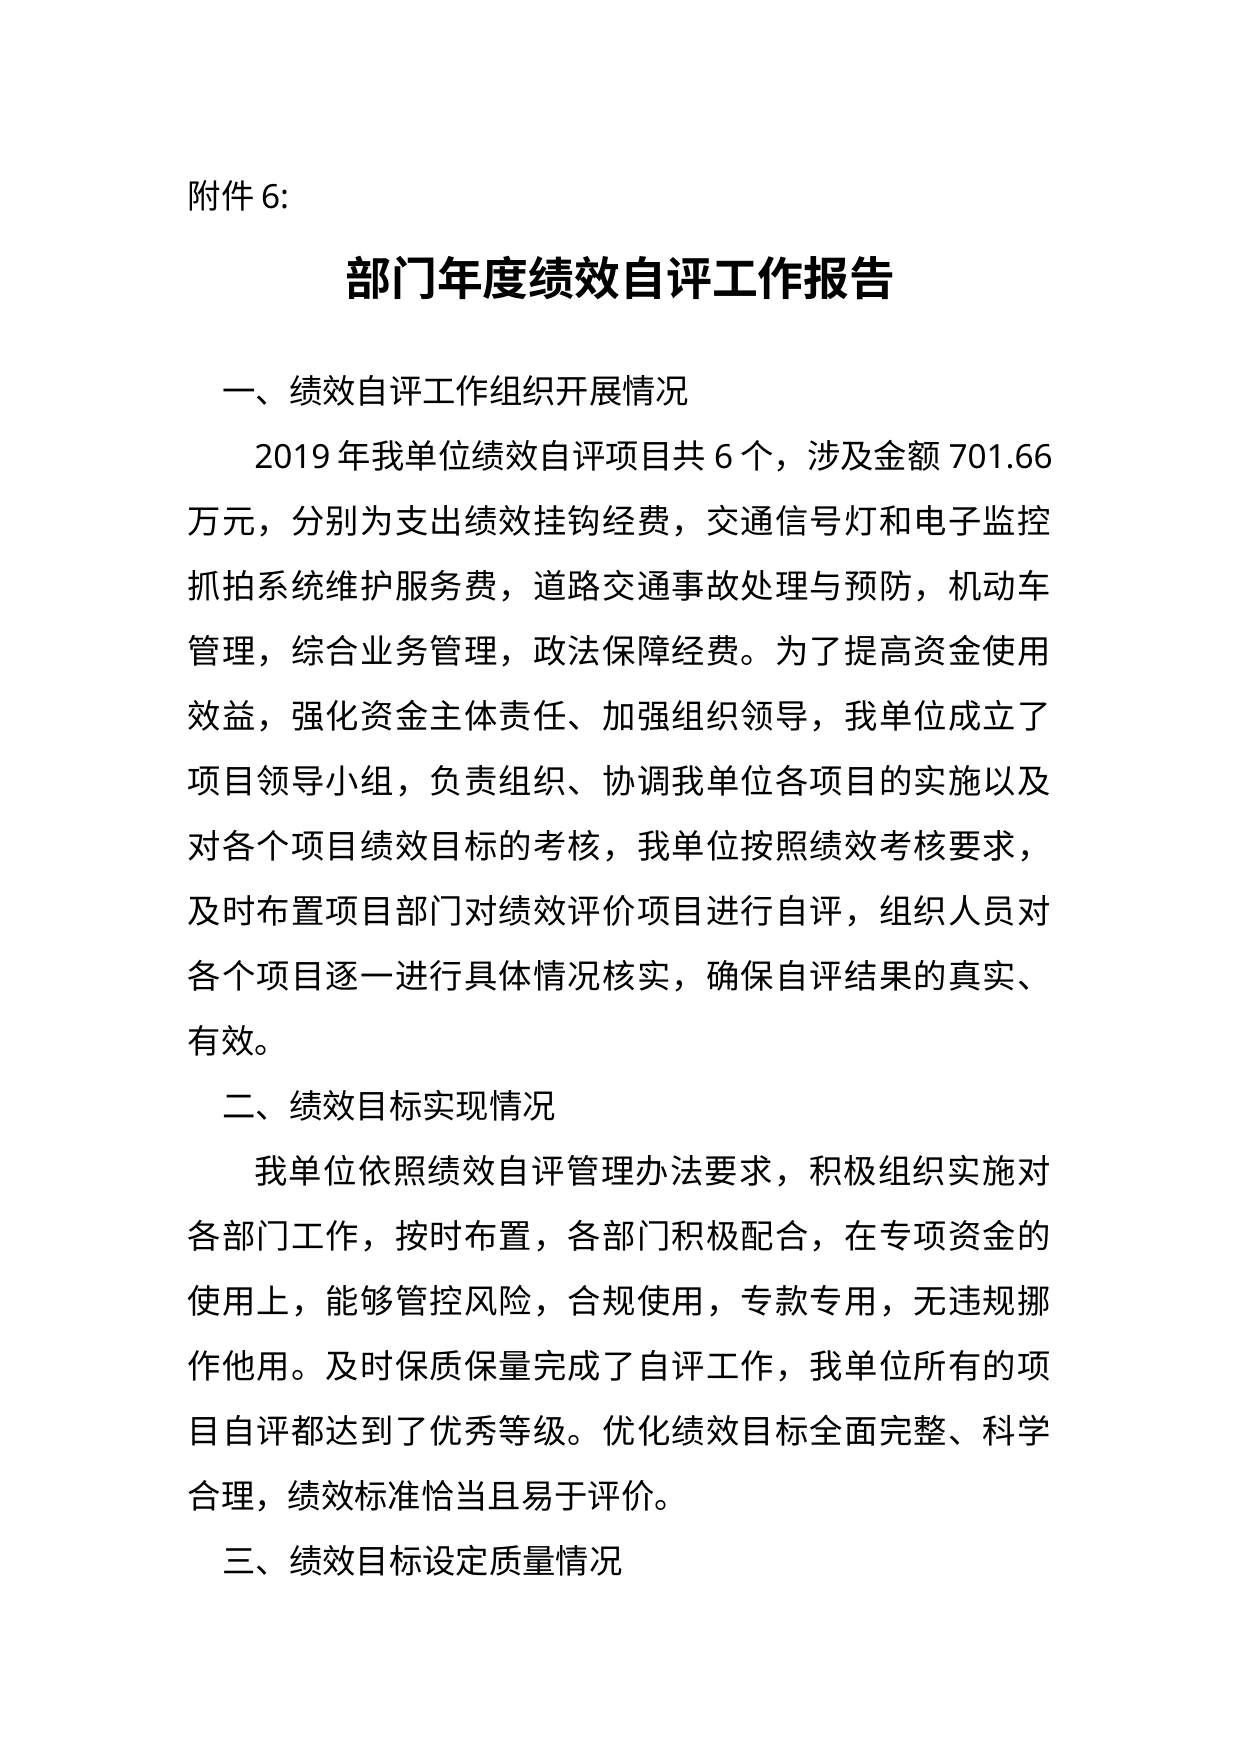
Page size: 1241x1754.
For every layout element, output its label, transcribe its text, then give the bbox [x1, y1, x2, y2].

text 部门年度绩效自评工作报告 [187, 227, 1053, 324]
text 附件6: [187, 162, 1053, 227]
text 我单位依照绩效自评管理办法要求，积极组织实施对各部门工作，按时布置，各部门积极配合，在专项资金的使用上，能够管控风险，合规使用，专款专用，无违规挪作他用。及时保质保量完成了自评工作，我单位所有的项目自评都达到了优秀等级。优化绩效目标全面完整、科学合理，绩效标准恰当且易于评价。 [187, 1137, 1053, 1527]
text 2019年我单位绩效自评项目共6个，涉及金额701.66 万元，分别为支出绩效挂钩经费，交通信号灯和电子监控抓拍系统维护服务费，道路交通事故处理与预防，机动车管理，综合业务管理，政法保障经费。为了提高资金使用效益，强化资金主体责任、加强组织领导，我单位成立了项目领导小组，负责组织、协调我单位各项目的实施以及对各个项目绩效目标的考核，我单位按照绩效考核要求，及时布置项目部门对绩效评价项目进行自评，组织人员对各个项目逐一进行具体情况核实，确保自评结果的真实、有效。 [187, 422, 1053, 1072]
text 二、绩效目标实现情况 [187, 1072, 1053, 1137]
text 一、绩效自评工作组织开展情况 [187, 357, 1053, 422]
text 三、绩效目标设定质量情况 [187, 1527, 1053, 1592]
